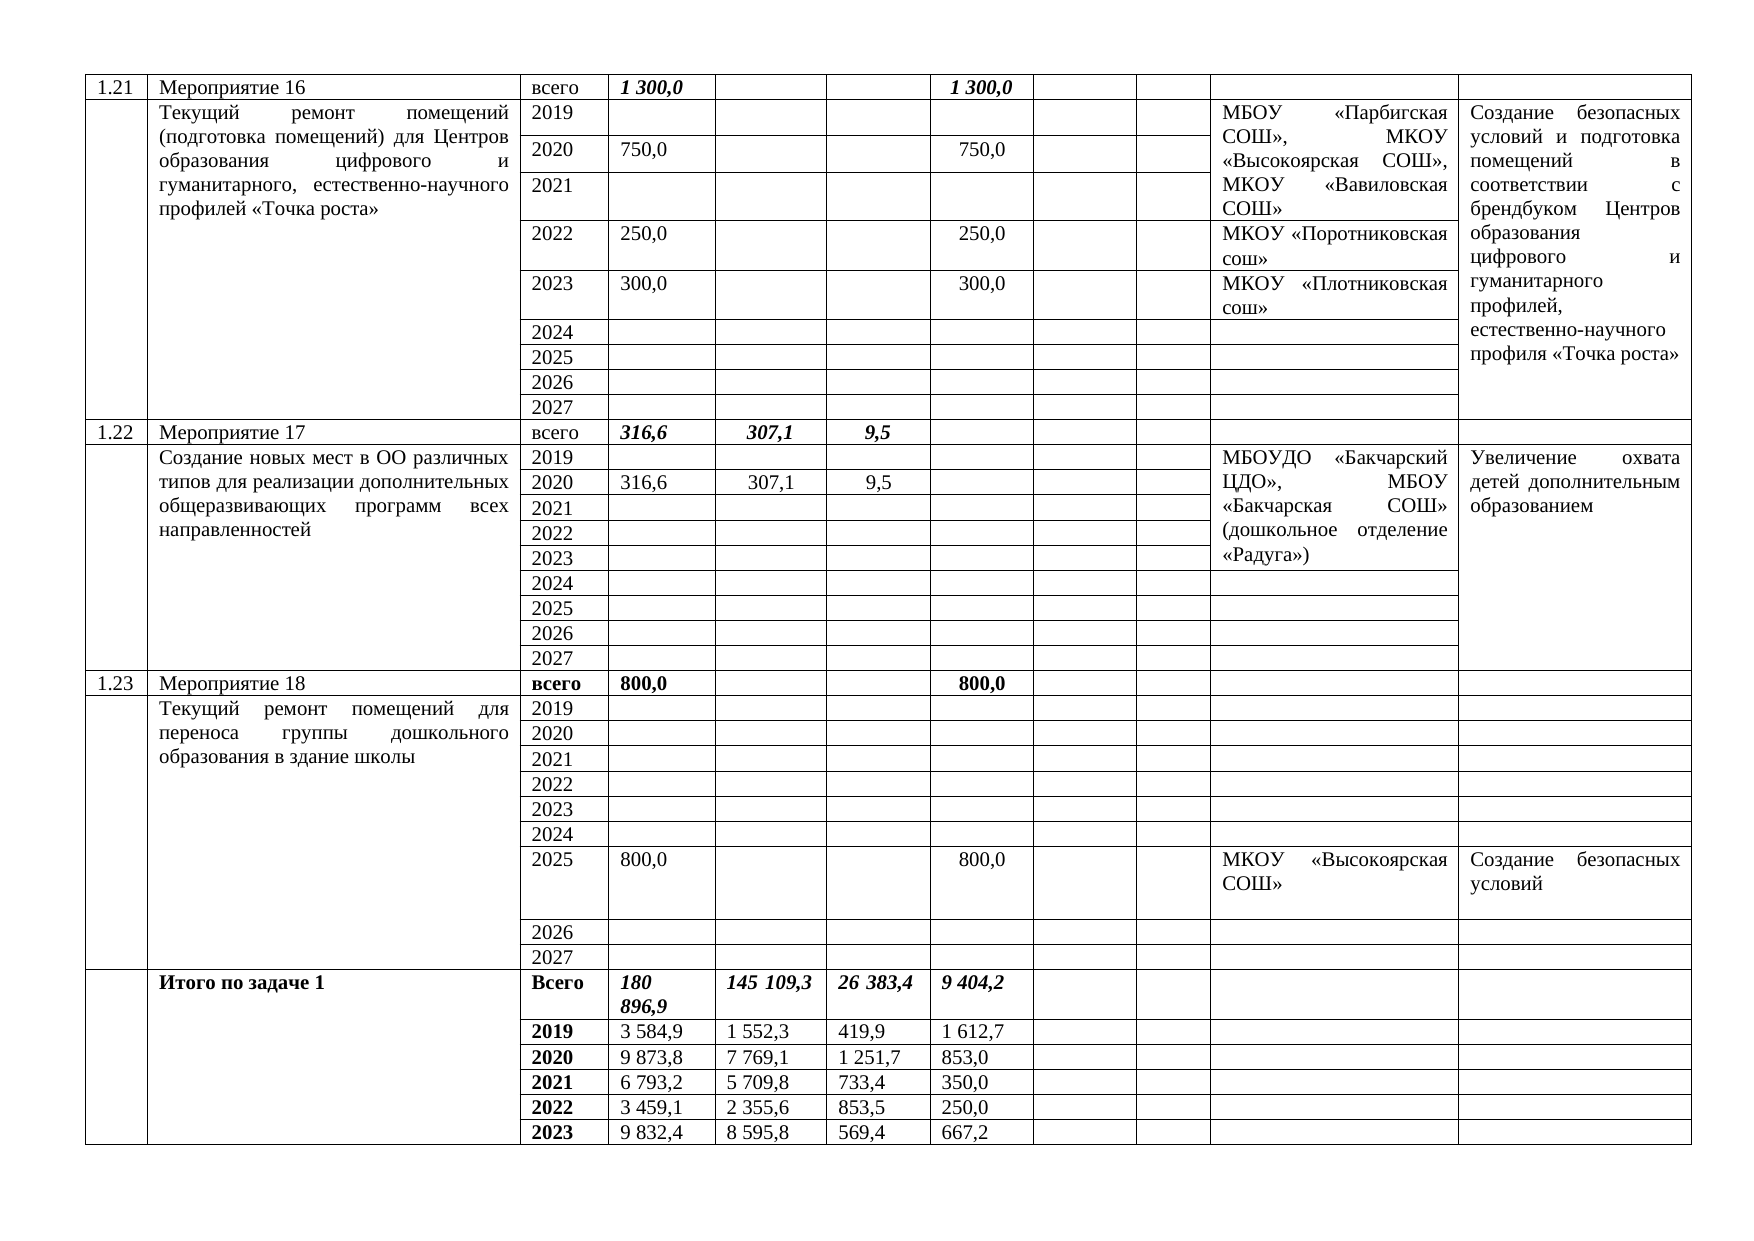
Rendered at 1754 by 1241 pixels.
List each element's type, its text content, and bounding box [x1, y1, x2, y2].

table_cell 2 355,6 [716, 1095, 826, 1119]
table_cell Увеличение охвата детей дополнительным образованием [1459, 445, 1691, 670]
table_cell [86, 445, 147, 670]
table_cell 250,0 [931, 221, 1033, 269]
table_cell [1034, 920, 1136, 944]
table_cell [716, 271, 826, 319]
table_cell [1211, 822, 1458, 846]
table_cell [1459, 721, 1691, 745]
table_cell [1137, 772, 1210, 796]
table_cell [1459, 920, 1691, 944]
table_cell [716, 100, 826, 135]
table_cell [609, 571, 715, 595]
table_cell [1211, 571, 1458, 595]
table_cell [1211, 646, 1458, 670]
table_cell [827, 395, 930, 419]
table_cell [827, 75, 930, 99]
table_cell [609, 945, 715, 969]
table_cell [1137, 445, 1210, 469]
table_cell [827, 370, 930, 394]
table_cell [609, 395, 715, 419]
table_cell 800,0 [931, 671, 1033, 695]
table_cell [1034, 822, 1136, 846]
table_cell [827, 847, 930, 919]
table_cell [1459, 696, 1691, 720]
table_cell [1459, 1020, 1691, 1043]
table_cell [931, 746, 1033, 771]
table_cell 733,4 [827, 1070, 930, 1094]
table_cell [1137, 521, 1210, 544]
table_cell Мероприятие 17 [148, 420, 520, 444]
table_cell [1459, 822, 1691, 846]
table_cell [609, 445, 715, 469]
table_cell [1034, 495, 1136, 519]
table_cell [931, 320, 1033, 344]
table_cell [931, 646, 1033, 670]
table_cell [1137, 395, 1210, 419]
table_cell [931, 945, 1033, 969]
table_cell [1034, 1120, 1136, 1144]
table_cell 2027 [521, 395, 608, 419]
table_cell [1137, 945, 1210, 969]
table_cell [931, 596, 1033, 620]
table_cell всего [521, 75, 608, 99]
table_cell [827, 100, 930, 135]
table_cell 300,0 [609, 271, 715, 319]
table_cell 9,5 [827, 470, 930, 494]
table_cell 2026 [521, 920, 608, 944]
table_cell [1211, 596, 1458, 620]
table_cell [931, 521, 1033, 544]
table_cell [1211, 75, 1458, 99]
table_cell 800,0 [609, 847, 715, 919]
table_cell [1211, 370, 1458, 394]
table_cell [716, 822, 826, 846]
table_cell [827, 746, 930, 771]
table_cell [1034, 571, 1136, 595]
table_cell всего [521, 420, 608, 444]
table_cell [1137, 136, 1210, 172]
table_cell 750,0 [609, 136, 715, 172]
table_cell [1137, 470, 1210, 494]
table_cell [716, 75, 826, 99]
table_cell 1 300,0 [609, 75, 715, 99]
table_cell 2021 [521, 495, 608, 519]
table_cell 9 832,4 [609, 1120, 715, 1144]
table_cell [827, 696, 930, 720]
table_cell [716, 596, 826, 620]
table_cell [931, 772, 1033, 796]
table_cell [1211, 345, 1458, 369]
table_cell Создание новых мест в ОО различных типов для реализации дополнительных общеразвивающих программ всех направленностей [148, 445, 520, 670]
table_cell [716, 671, 826, 695]
table_cell 180 896,9 [609, 970, 715, 1018]
table_cell [609, 746, 715, 771]
table_cell 800,0 [609, 671, 715, 695]
table_cell [609, 596, 715, 620]
table_cell 2022 [521, 772, 608, 796]
table_cell [827, 521, 930, 544]
table_cell [1034, 970, 1136, 1018]
table_cell [1137, 1120, 1210, 1144]
table_cell [609, 100, 715, 135]
table_cell [1137, 797, 1210, 821]
table_cell [1211, 621, 1458, 645]
table_cell 2027 [521, 945, 608, 969]
table_cell МБОУДО «Бакчарский ЦДО», МБОУ «Бакчарская СОШ» (дошкольное отделение «Радуга») [1211, 445, 1458, 570]
table_cell [827, 772, 930, 796]
table_cell [1137, 571, 1210, 595]
table_cell [931, 797, 1033, 821]
table_cell 2022 [521, 521, 608, 544]
table_cell [1034, 671, 1136, 695]
table_cell [716, 945, 826, 969]
table_cell [1137, 1020, 1210, 1043]
table_cell [931, 470, 1033, 494]
table_cell [1034, 75, 1136, 99]
table_cell [1034, 221, 1136, 269]
table_cell [1137, 920, 1210, 944]
table_cell [86, 970, 147, 1144]
table_cell МКОУ «Поротниковская сош» [1211, 221, 1458, 269]
table_cell [931, 920, 1033, 944]
table_cell [1034, 100, 1136, 135]
table_cell [716, 221, 826, 269]
table_cell [1211, 1120, 1458, 1144]
table_cell 2027 [521, 646, 608, 670]
table_cell [827, 136, 930, 172]
table_cell Текущий ремонт помещений для переноса группы дошкольного образования в здание школы [148, 696, 520, 969]
table_cell 8 595,8 [716, 1120, 826, 1144]
table_cell [1137, 1095, 1210, 1119]
table_cell [1034, 420, 1136, 444]
table_cell [1211, 1070, 1458, 1094]
table_cell [1034, 621, 1136, 645]
table_cell [1034, 445, 1136, 469]
table_cell [1034, 797, 1136, 821]
table_cell [931, 445, 1033, 469]
table_cell 2023 [521, 797, 608, 821]
table_cell 316,6 [609, 420, 715, 444]
table_cell 1 552,3 [716, 1020, 826, 1043]
table_cell [609, 822, 715, 846]
table_cell [716, 173, 826, 220]
table_cell [1459, 671, 1691, 695]
table_cell [1034, 721, 1136, 745]
table_cell [716, 920, 826, 944]
table_cell [1137, 596, 1210, 620]
table_cell [827, 721, 930, 745]
table_cell [1137, 345, 1210, 369]
table_cell [716, 696, 826, 720]
table_cell [1137, 370, 1210, 394]
table_cell [1034, 136, 1136, 172]
table_cell [1459, 797, 1691, 821]
table_cell [716, 546, 826, 570]
table_cell [1137, 221, 1210, 269]
table_cell 2019 [521, 100, 608, 135]
table_cell [1137, 822, 1210, 846]
table_cell [1034, 945, 1136, 969]
table_cell [931, 546, 1033, 570]
table_cell [931, 420, 1033, 444]
table_cell [716, 772, 826, 796]
table_cell 2023 [521, 546, 608, 570]
table_cell 1.22 [86, 420, 147, 444]
table_cell Мероприятие 16 [148, 75, 520, 99]
table_cell [1459, 1045, 1691, 1069]
table_cell [827, 621, 930, 645]
table_cell 2019 [521, 445, 608, 469]
table_cell [1137, 646, 1210, 670]
table_cell [609, 621, 715, 645]
table_cell [1211, 671, 1458, 695]
table_cell 853,0 [931, 1045, 1033, 1069]
table_cell [609, 320, 715, 344]
table_cell [716, 847, 826, 919]
table_cell [931, 696, 1033, 720]
table_cell 7 769,1 [716, 1045, 826, 1069]
table_cell 2025 [521, 345, 608, 369]
table_cell [716, 521, 826, 544]
table_cell [827, 221, 930, 269]
table_cell [1211, 970, 1458, 1018]
table_cell [1034, 521, 1136, 544]
table_cell Создание безопасных условий и подготовка помещений в соответствии с брендбуком Центров образования цифрового и гуманитарного профилей, естественно-научного профиля «Точка роста» [1459, 100, 1691, 419]
table_cell [1034, 470, 1136, 494]
table_cell 2021 [521, 746, 608, 771]
table_cell [609, 521, 715, 544]
table_cell [1034, 1070, 1136, 1094]
table_cell [1034, 173, 1136, 220]
table_cell 5 709,8 [716, 1070, 826, 1094]
table_cell [609, 173, 715, 220]
table_cell [1034, 746, 1136, 771]
table_cell [1211, 746, 1458, 771]
table_cell [1211, 945, 1458, 969]
table_cell 2020 [521, 1045, 608, 1069]
table_cell [827, 797, 930, 821]
table_cell [1034, 370, 1136, 394]
table_cell [1034, 1045, 1136, 1069]
table_cell [609, 495, 715, 519]
table_cell [1034, 1095, 1136, 1119]
table_cell [716, 797, 826, 821]
table_cell [609, 797, 715, 821]
table_cell [931, 395, 1033, 419]
table_cell [1459, 772, 1691, 796]
table_cell [931, 173, 1033, 220]
table_cell [1137, 621, 1210, 645]
table_cell [1034, 847, 1136, 919]
table_cell 2022 [521, 221, 608, 269]
table_cell 300,0 [931, 271, 1033, 319]
table_cell 250,0 [931, 1095, 1033, 1119]
table_cell [609, 345, 715, 369]
table_cell 419,9 [827, 1020, 930, 1043]
table_cell 1 612,7 [931, 1020, 1033, 1043]
table_cell [1211, 920, 1458, 944]
table_cell [1137, 320, 1210, 344]
table_cell [1459, 970, 1691, 1018]
table_cell 800,0 [931, 847, 1033, 919]
table_cell 307,1 [716, 420, 826, 444]
table_cell [716, 746, 826, 771]
table_cell [1137, 271, 1210, 319]
table_cell 250,0 [609, 221, 715, 269]
table_cell [716, 621, 826, 645]
table_cell 350,0 [931, 1070, 1033, 1094]
table_cell [1459, 75, 1691, 99]
table_cell [931, 721, 1033, 745]
table_cell [1137, 75, 1210, 99]
table_cell [931, 621, 1033, 645]
table_cell Мероприятие 18 [148, 671, 520, 695]
table_cell [1137, 1070, 1210, 1094]
table_cell [609, 920, 715, 944]
table_cell [1034, 345, 1136, 369]
table_cell 2023 [521, 1120, 608, 1144]
table_cell [1034, 646, 1136, 670]
table_cell 2025 [521, 847, 608, 919]
table_cell 3 584,9 [609, 1020, 715, 1043]
table_cell 145 109,3 [716, 970, 826, 1018]
table_cell 2020 [521, 136, 608, 172]
table_cell [827, 271, 930, 319]
table_cell 1.21 [86, 75, 147, 99]
table_cell 750,0 [931, 136, 1033, 172]
table_cell [716, 320, 826, 344]
table_cell МКОУ «Высокоярская СОШ» [1211, 847, 1458, 919]
table_cell [1211, 395, 1458, 419]
table_cell [1137, 100, 1210, 135]
table_cell 2020 [521, 470, 608, 494]
table_cell [827, 646, 930, 670]
table_cell [827, 596, 930, 620]
table_cell 2019 [521, 696, 608, 720]
table_cell 2024 [521, 822, 608, 846]
table_cell [716, 136, 826, 172]
table_cell 6 793,2 [609, 1070, 715, 1094]
table_cell [1137, 420, 1210, 444]
table_cell [931, 822, 1033, 846]
table_cell [1034, 271, 1136, 319]
table_cell [1211, 420, 1458, 444]
table_cell 2021 [521, 1070, 608, 1094]
table_cell [1211, 320, 1458, 344]
table_cell [931, 370, 1033, 394]
table_cell [716, 445, 826, 469]
table_cell [1137, 495, 1210, 519]
table_cell [827, 822, 930, 846]
table_cell МКОУ «Плотниковская сош» [1211, 271, 1458, 319]
table_cell [1459, 945, 1691, 969]
table_cell [609, 721, 715, 745]
table_cell [827, 173, 930, 220]
table_cell [716, 646, 826, 670]
table_cell [827, 345, 930, 369]
table_cell 2023 [521, 271, 608, 319]
table_cell [1137, 546, 1210, 570]
table_cell [931, 495, 1033, 519]
table_cell Текущий ремонт помещений (подготовка помещений) для Центров образования цифрового и гуманитарного, естественно-научного профилей «Точка роста» [148, 100, 520, 419]
table_cell [716, 395, 826, 419]
table_cell [1459, 1120, 1691, 1144]
table_cell [1211, 1095, 1458, 1119]
table_cell [1211, 1020, 1458, 1043]
table_cell 2024 [521, 571, 608, 595]
table_cell 307,1 [716, 470, 826, 494]
table_cell [1211, 797, 1458, 821]
table_cell 2025 [521, 596, 608, 620]
table_cell 26 383,4 [827, 970, 930, 1018]
table_cell [1459, 420, 1691, 444]
table_cell [827, 920, 930, 944]
table_cell [827, 945, 930, 969]
table_cell 9 404,2 [931, 970, 1033, 1018]
table_cell 9,5 [827, 420, 930, 444]
table_cell [609, 370, 715, 394]
table_cell 2021 [521, 173, 608, 220]
table_cell [931, 100, 1033, 135]
table_cell [1459, 746, 1691, 771]
table_cell [1034, 596, 1136, 620]
table_cell [1137, 746, 1210, 771]
table_cell [1211, 772, 1458, 796]
table_cell [827, 671, 930, 695]
table_cell [1459, 1095, 1691, 1119]
table_cell 569,4 [827, 1120, 930, 1144]
table_cell [1034, 696, 1136, 720]
table_cell [1137, 970, 1210, 1018]
table_cell 1 251,7 [827, 1045, 930, 1069]
table_cell [716, 721, 826, 745]
table_cell [827, 445, 930, 469]
table_cell [716, 345, 826, 369]
table_cell [1137, 847, 1210, 919]
table_cell 2026 [521, 621, 608, 645]
table_cell [1459, 1070, 1691, 1094]
table_cell [1034, 395, 1136, 419]
table_cell 667,2 [931, 1120, 1033, 1144]
table_cell [827, 546, 930, 570]
table_cell [1211, 721, 1458, 745]
table_cell [931, 345, 1033, 369]
table_cell [1034, 546, 1136, 570]
table_cell [609, 646, 715, 670]
table_cell [609, 546, 715, 570]
table_cell Создание безопасных условий [1459, 847, 1691, 919]
table_cell МБОУ «Парбигская СОШ», МКОУ «Высокоярская СОШ», МКОУ «Вавиловская СОШ» [1211, 100, 1458, 220]
table_cell 2020 [521, 721, 608, 745]
table_cell [716, 571, 826, 595]
table_cell 2024 [521, 320, 608, 344]
table_cell 9 873,8 [609, 1045, 715, 1069]
table_cell [827, 571, 930, 595]
table_cell [1137, 1045, 1210, 1069]
table_cell [1034, 320, 1136, 344]
table_cell [1137, 721, 1210, 745]
table_cell [827, 495, 930, 519]
table_cell Итого по задаче 1 [148, 970, 520, 1144]
table_cell [1137, 671, 1210, 695]
table_cell [86, 696, 147, 969]
table_cell [1211, 1045, 1458, 1069]
table_cell [1137, 173, 1210, 220]
table_cell 2019 [521, 1020, 608, 1043]
table_cell [609, 772, 715, 796]
table_cell [716, 370, 826, 394]
table_cell Всего [521, 970, 608, 1018]
table_cell 3 459,1 [609, 1095, 715, 1119]
table_cell 2022 [521, 1095, 608, 1119]
table_cell [1034, 1020, 1136, 1043]
table_cell всего [521, 671, 608, 695]
table_cell [1137, 696, 1210, 720]
table_cell 1.23 [86, 671, 147, 695]
table_cell [1034, 772, 1136, 796]
table_cell 853,5 [827, 1095, 930, 1119]
table_cell 316,6 [609, 470, 715, 494]
table_cell [1211, 696, 1458, 720]
table_cell [827, 320, 930, 344]
table_cell 1 300,0 [931, 75, 1033, 99]
table_cell 2026 [521, 370, 608, 394]
table_cell [931, 571, 1033, 595]
table_cell [716, 495, 826, 519]
table_cell [609, 696, 715, 720]
table_cell [86, 100, 147, 419]
